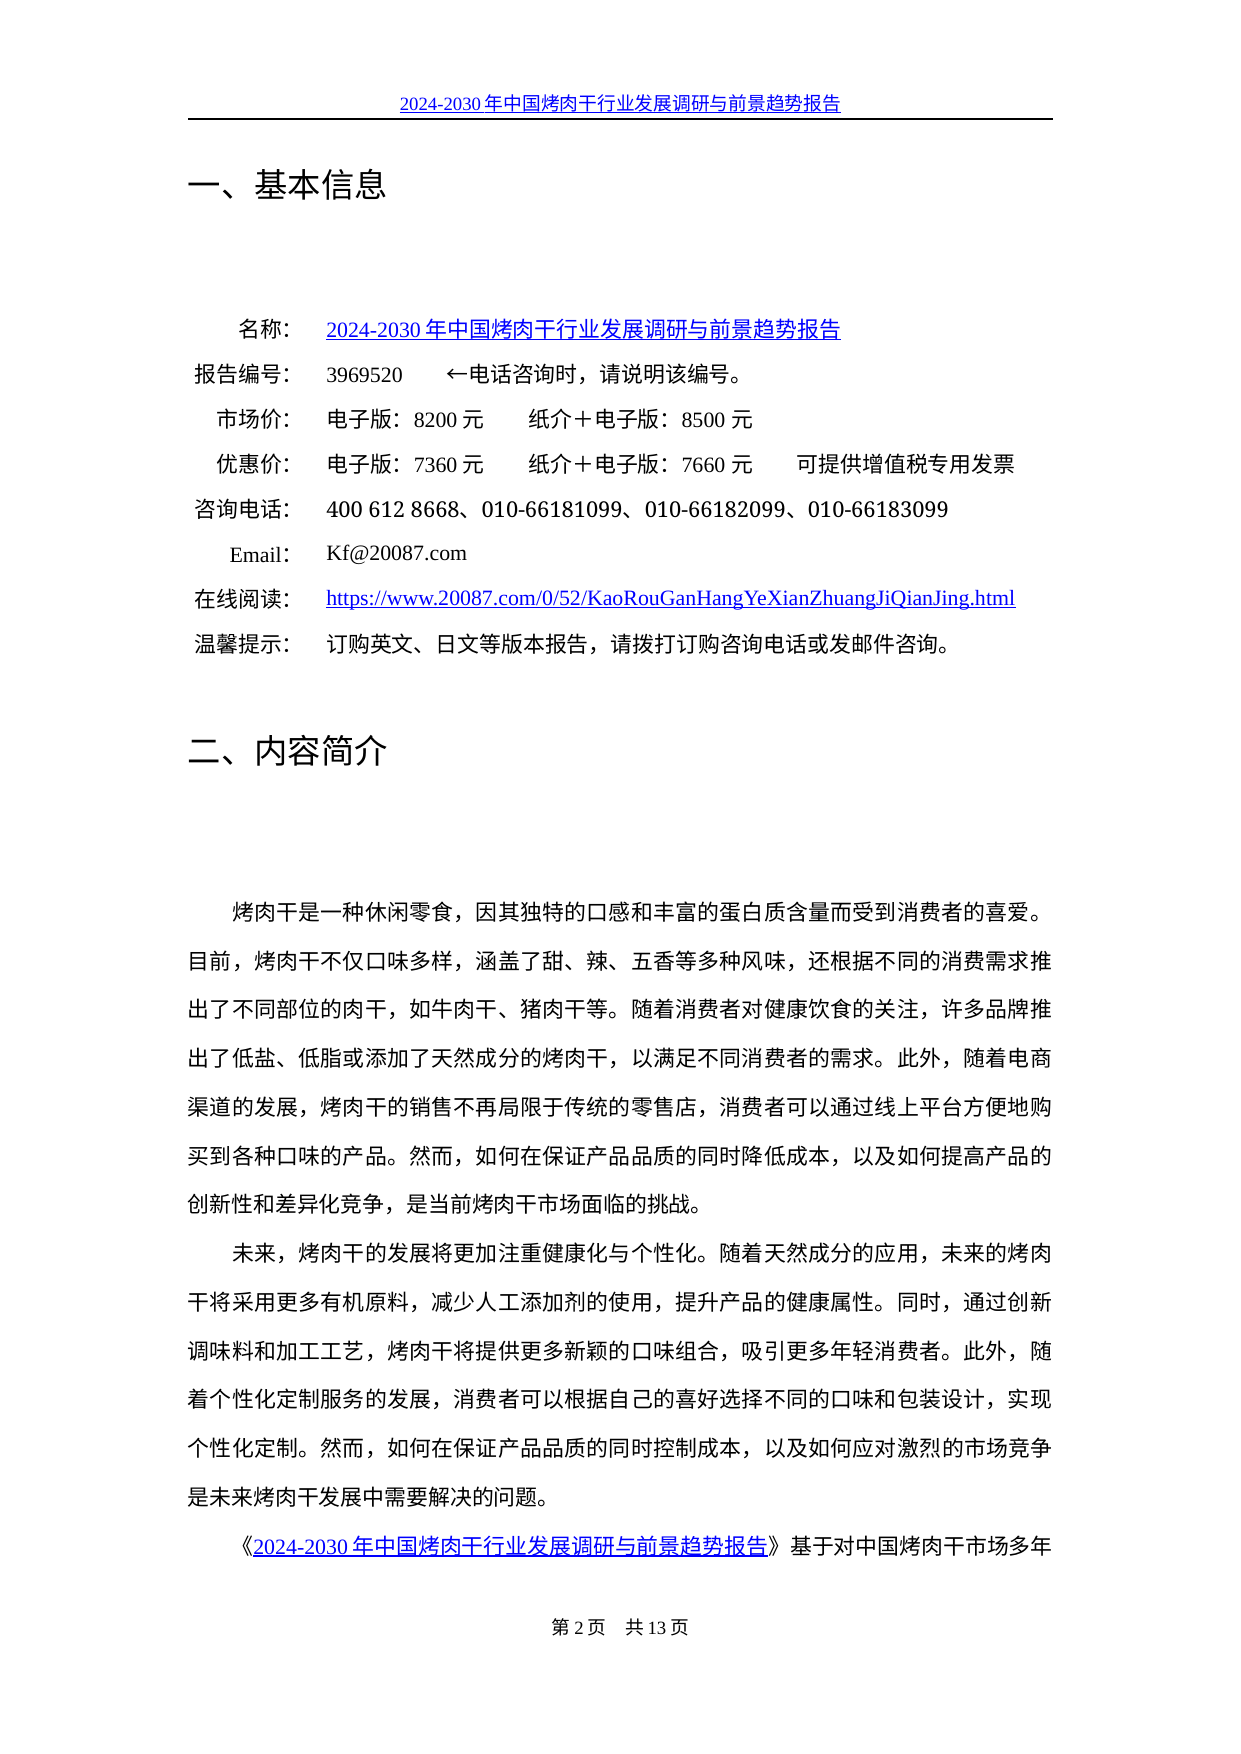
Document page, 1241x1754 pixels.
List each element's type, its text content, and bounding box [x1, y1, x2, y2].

table_cell 400 612 8668、010-66181099、010-66182099、010-66183099 [315, 492, 1073, 537]
table_cell 3969520 ←电话咨询时，请说明该编号。 [315, 357, 1073, 402]
table_cell Kf@20087.com [315, 537, 1073, 582]
table_cell 订购英文、日文等版本报告，请拨打订购咨询电话或发邮件咨询。 [315, 627, 1073, 672]
title 二、内容简介 [187, 717, 1053, 782]
table_cell [315, 582, 1073, 627]
table_cell 温馨提示： [167, 627, 315, 672]
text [187, 894, 1053, 1561]
table_header 名称： [167, 312, 315, 357]
table_header 2024-2030年中国烤肉干行业发展调研与前景趋势报告 [315, 312, 1073, 357]
title 一、基本信息 [187, 150, 1053, 215]
table_cell 电子版：8200 元 纸介＋电子版：8500 元 [315, 402, 1073, 447]
table_cell 电子版：7360 元 纸介＋电子版：7660 元 可提供增值税专用发票 [315, 447, 1073, 492]
table_cell 报告编号： [167, 357, 315, 402]
table_cell 市场价： [167, 402, 315, 447]
table_cell 咨询电话： [167, 492, 315, 537]
table_cell Email： [167, 537, 315, 582]
table_cell 优惠价： [167, 447, 315, 492]
table_cell 在线阅读： [167, 582, 315, 627]
